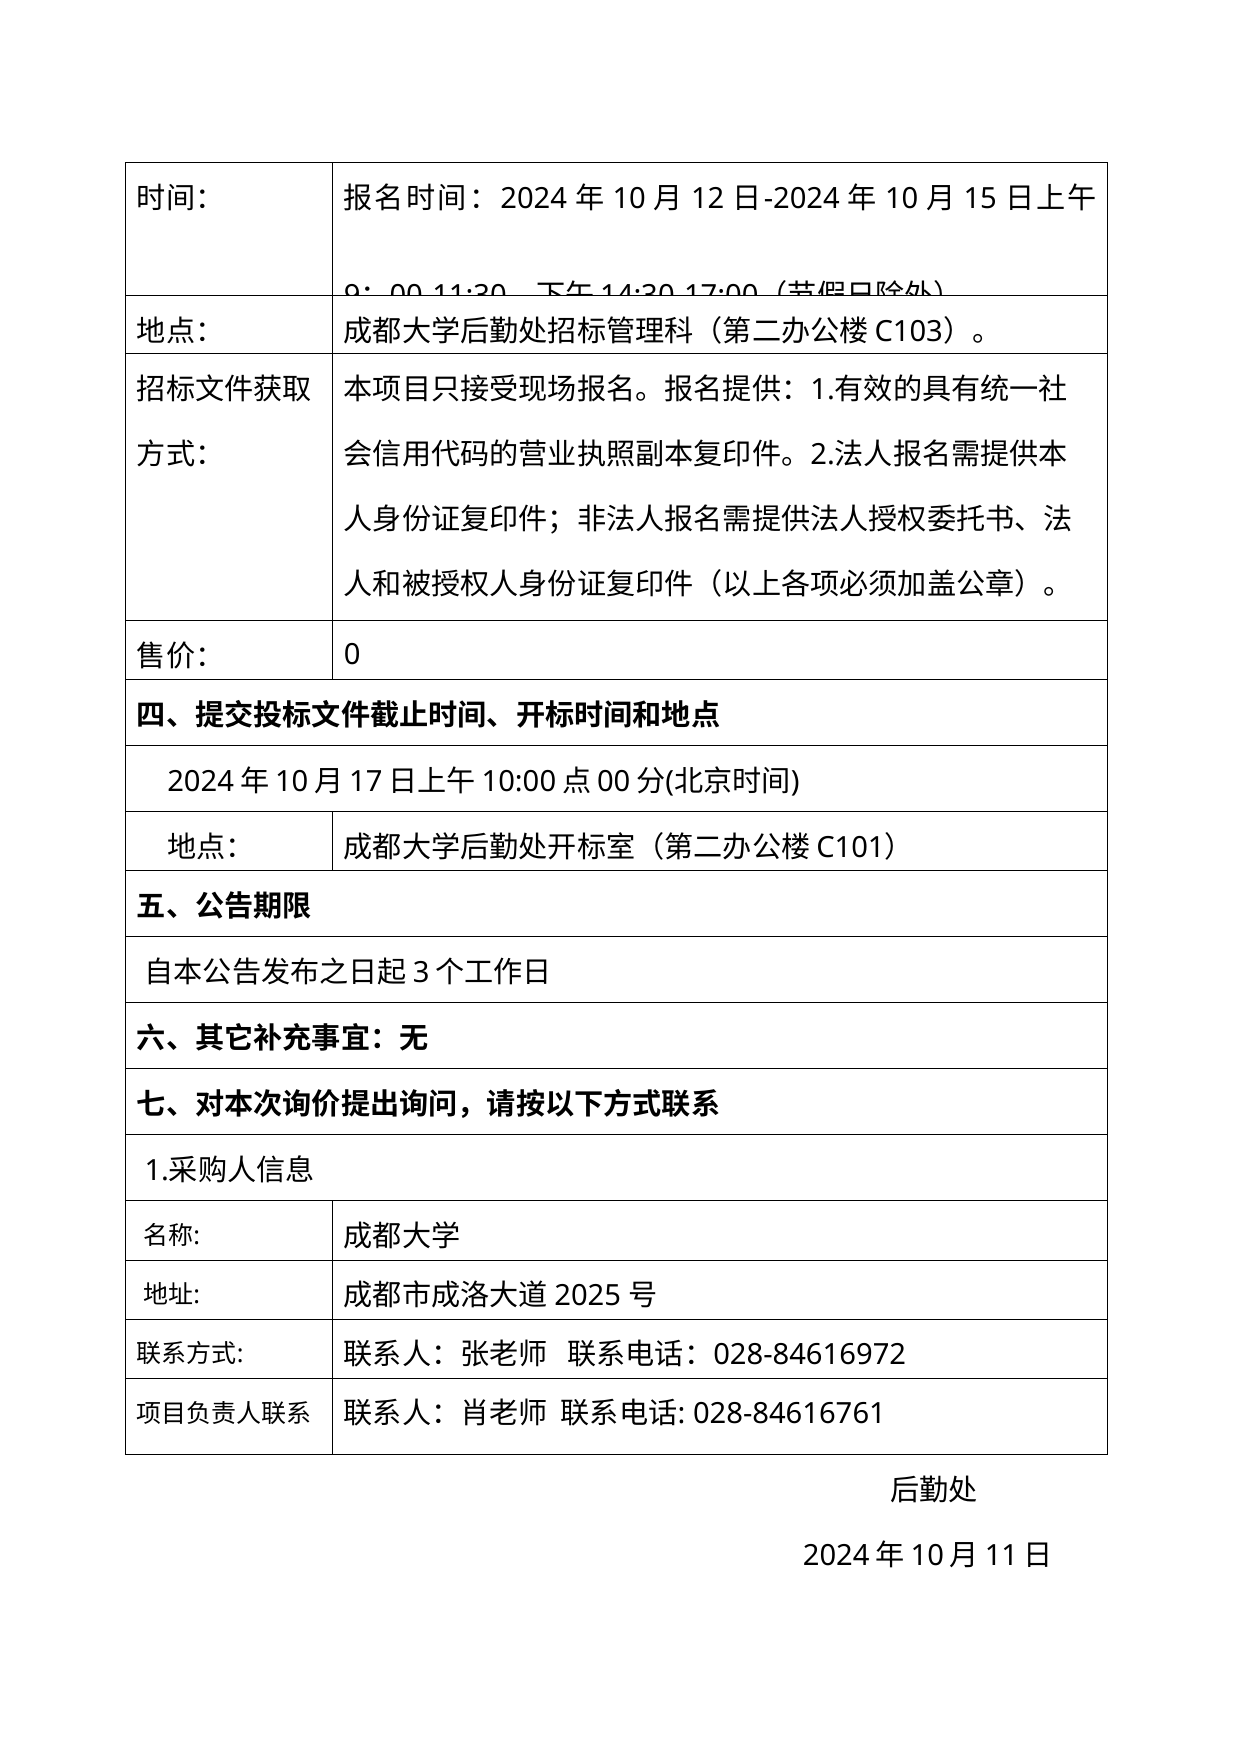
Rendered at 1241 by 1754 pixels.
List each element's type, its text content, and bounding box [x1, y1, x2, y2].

table_cell 六、其它补充事宜：无 [126, 1003, 1107, 1068]
table_cell 时间： [126, 163, 332, 295]
table_cell 地址: [126, 1261, 332, 1318]
table_cell 成都大学后勤处开标室（第二办公楼C101） [333, 812, 1107, 870]
table_cell 名称: [126, 1201, 332, 1259]
table_cell 五、公告期限 [126, 871, 1107, 936]
table_cell 项目负责人联系方式: [126, 1379, 332, 1454]
table_cell 2024年10月17日上午10:00点00分(北京时间) [126, 746, 1107, 811]
table_cell 招标文件获取方式： [126, 354, 332, 620]
table_cell 自本公告发布之日起3个工作日 [126, 937, 1107, 1002]
text 2024年10月11日 [187, 1520, 1053, 1585]
table_cell 成都大学后勤处招标管理科（第二办公楼C103）。 [333, 296, 1107, 353]
table_cell 成都大学 [333, 1201, 1107, 1259]
text 后勤处 [187, 1455, 978, 1520]
table_cell 地点： [126, 812, 332, 870]
table_cell 联系方式: [126, 1320, 332, 1378]
table_cell 联系人：张老师 联系电话：028-84616972 [333, 1320, 1107, 1378]
table_cell 1.采购人信息 [126, 1135, 1107, 1200]
table_cell 0 [333, 621, 1107, 679]
table_cell 联系人：肖老师 联系电话: 028-84616761 [333, 1379, 1107, 1454]
table_cell 售价： [126, 621, 332, 679]
table_cell 报名时间：2024年10月12日-2024年10月15日上午9：00-11:30，下午14:30-17:00（节假日除外）。 [333, 163, 1107, 295]
table_cell 本项目只接受现场报名。报名提供：1.有效的具有统一社会信用代码的营业执照副本复印件。2.法人报名需提供本人身份证复印件；非法人报名需提供法人授权委托书、法人和被授权人身份证复印件（以上各项必须加盖公章）。 [333, 354, 1107, 620]
table_cell 七、对本次询价提出询问，请按以下方式联系 [126, 1069, 1107, 1134]
table_cell 地点： [126, 296, 332, 353]
table_cell 四、提交投标文件截止时间、开标时间和地点 [126, 680, 1107, 745]
table_cell 成都市成洛大道 2025 号 [333, 1261, 1107, 1318]
